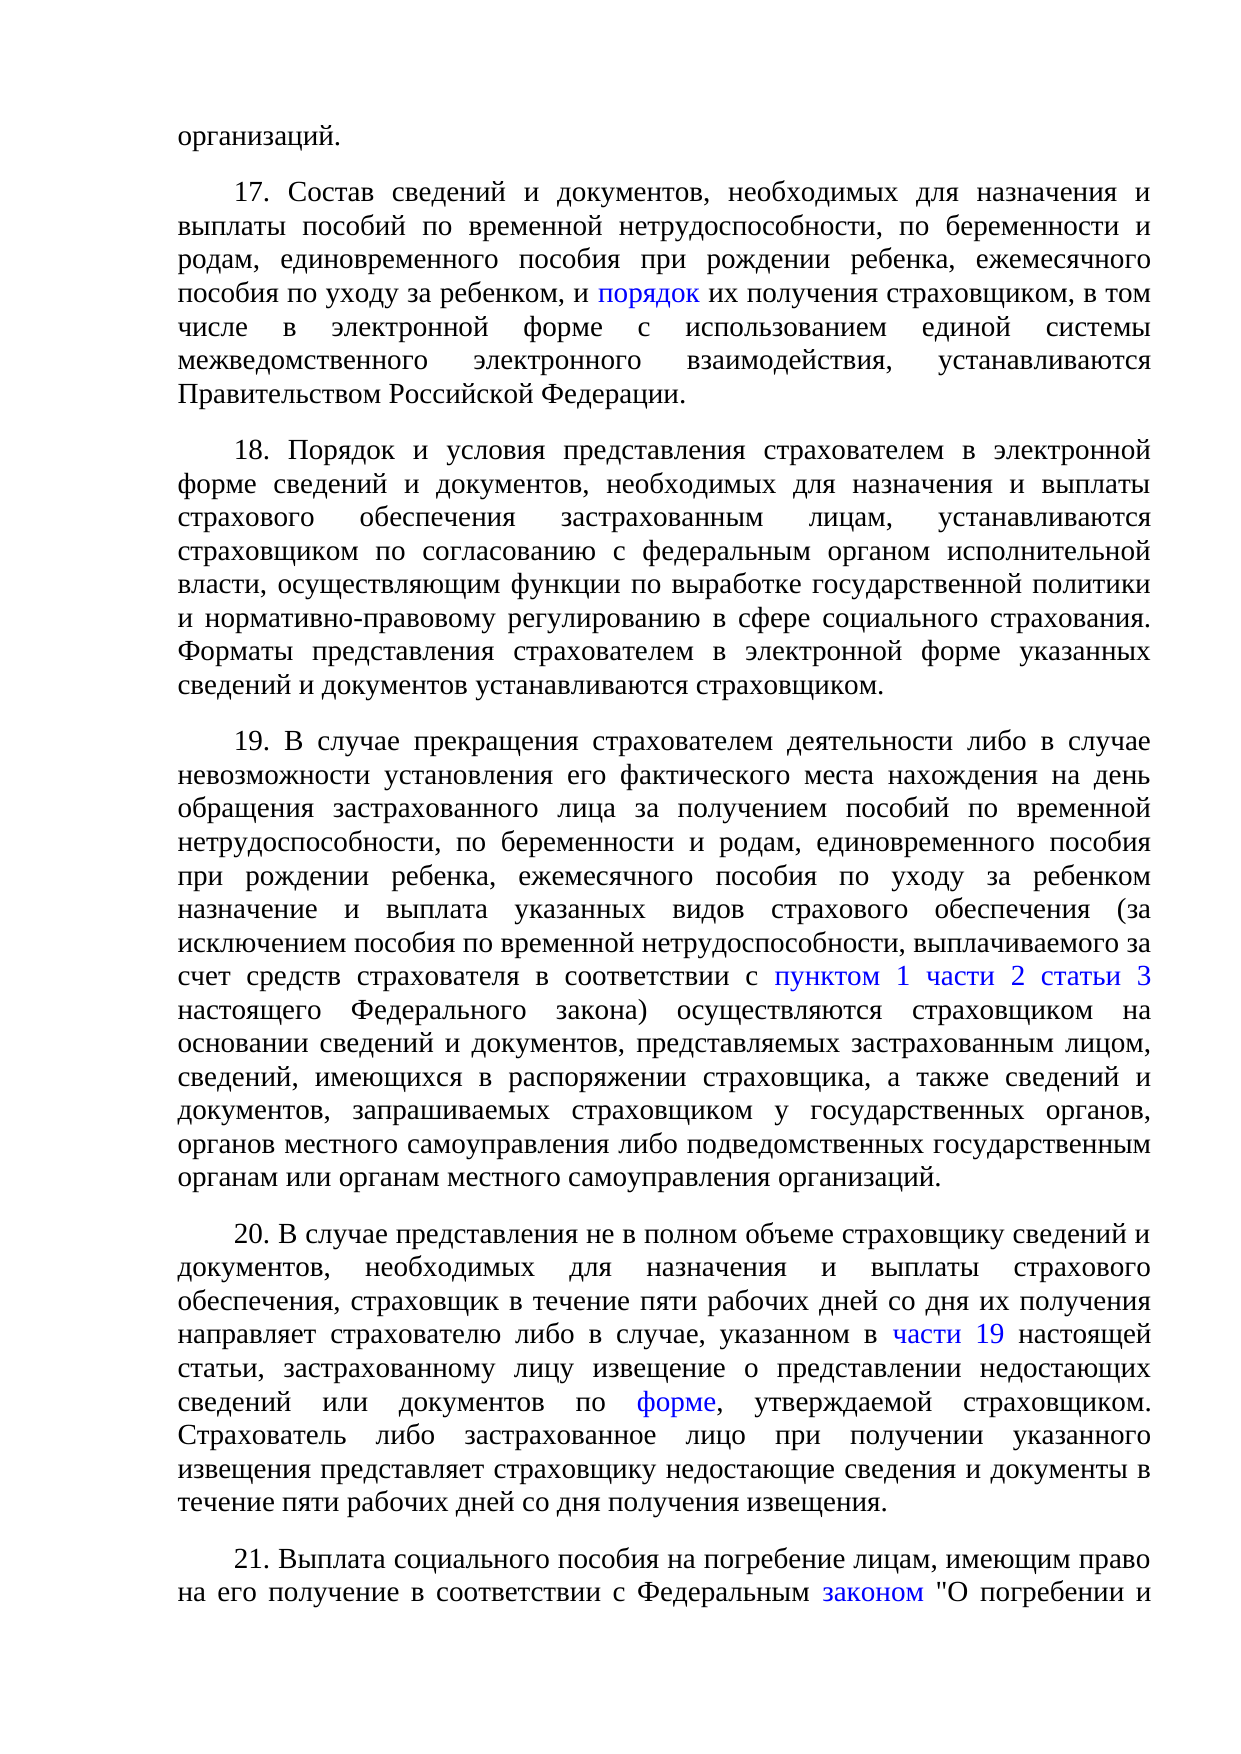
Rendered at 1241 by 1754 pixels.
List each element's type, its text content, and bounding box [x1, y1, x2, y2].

text 18. Порядок и условия представления страхователем в электронной форме сведений и документов, необходимых для назначения и выплаты страхового обеспечения застрахованным лицам, устанавливаются страховщиком по согласованию с федеральным органом исполнительной власти, осуществляющим функции по выработке государственной политики и нормативно-правовому регулированию в сфере социального страхования. Форматы представления страхователем в электронной форме указанных сведений и документов устанавливаются страховщиком. [177, 432, 1152, 701]
text 17. Состав сведений и документов, необходимых для назначения и выплаты пособий по временной нетрудоспособности, по беременности и родам, единовременного пособия при рождении ребенка, ежемесячного пособия по уходу за ребенком, и порядок их получения страховщиком, в том числе в электронной форме с использованием единой системы межведомственного электронного взаимодействия, устанавливаются Правительством Российской Федерации. [177, 174, 1152, 409]
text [177, 1541, 1152, 1608]
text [177, 118, 1152, 152]
text 19. В случае прекращения страхователем деятельности либо в случае невозможности установления его фактического места нахождения на день обращения застрахованного лица за получением пособий по временной нетрудоспособности, по беременности и родам, единовременного пособия при рождении ребенка, ежемесячного пособия по уходу за ребенком назначение и выплата указанных видов страхового обеспечения (за исключением пособия по временной нетрудоспособности, выплачиваемого за счет средств страхователя в соответствии с пунктом 1 части 2 статьи 3 настоящего Федерального закона) осуществляются страховщиком на основании сведений и документов, представляемых застрахованным лицом, сведений, имеющихся в распоряжении страховщика, а также сведений и документов, запрашиваемых страховщиком у государственных органов, органов местного самоуправления либо подведомственных государственным органам или органам местного самоуправления организаций. [177, 723, 1152, 1193]
text 20. В случае представления не в полном объеме страховщику сведений и документов, необходимых для назначения и выплаты страхового обеспечения, страховщик в течение пяти рабочих дней со дня их получения направляет страхователю либо в случае, указанном в части 19 настоящей статьи, застрахованному лицу извещение о представлении недостающих сведений или документов по форме, утверждаемой страховщиком. Страхователь либо застрахованное лицо при получении указанного извещения представляет страховщику недостающие сведения и документы в течение пяти рабочих дней со дня получения извещения. [177, 1216, 1152, 1518]
